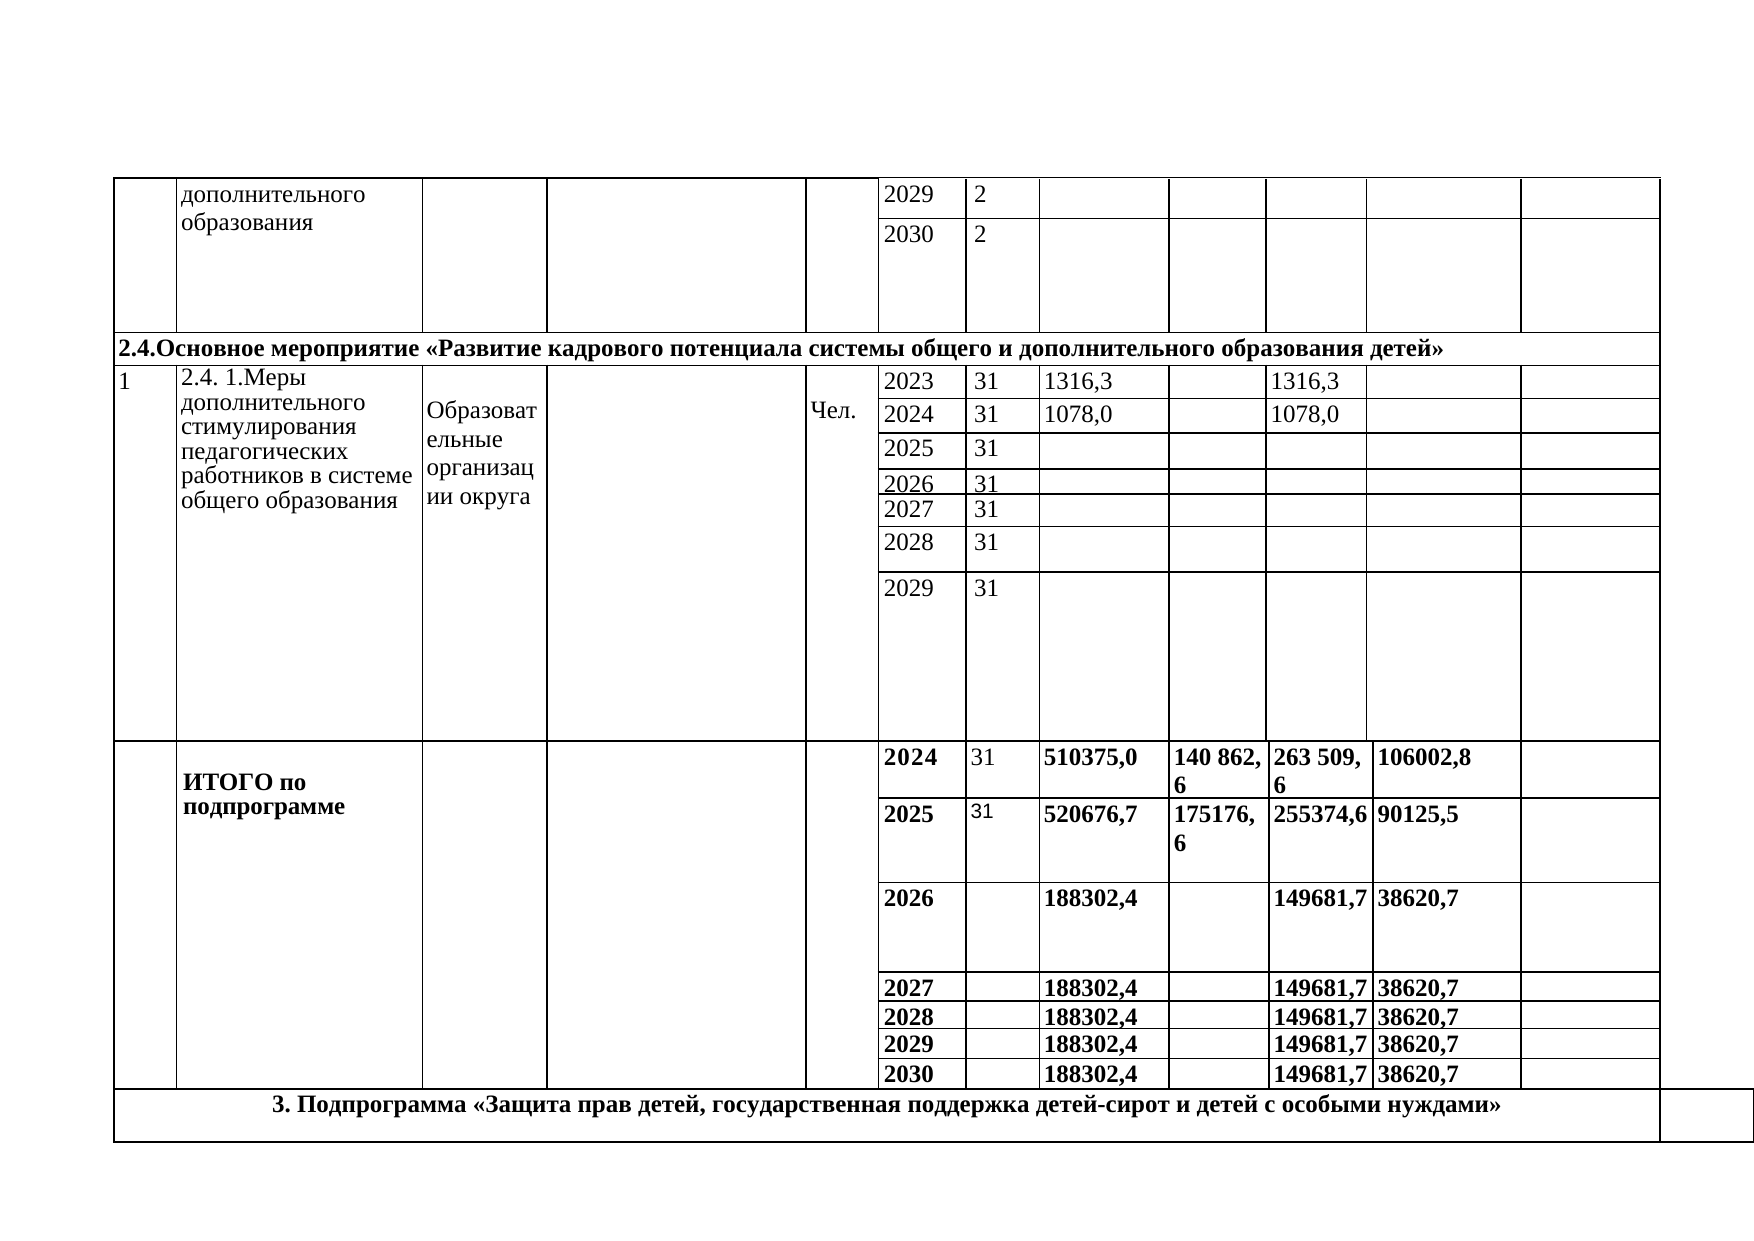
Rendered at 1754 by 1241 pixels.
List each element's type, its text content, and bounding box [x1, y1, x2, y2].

table_cell 255374,6 [1270, 799, 1372, 882]
table_cell [1522, 495, 1659, 526]
table_cell [1040, 527, 1168, 571]
table_cell 520676,7 [1040, 799, 1168, 882]
table_cell [1267, 495, 1366, 526]
table_cell 188302,4 [1040, 883, 1168, 971]
table_cell [967, 1059, 1039, 1088]
table_cell [1522, 399, 1659, 432]
table_cell 38620,7 [1374, 883, 1520, 971]
table_cell [967, 1029, 1039, 1057]
table_cell 149681,7 [1270, 883, 1372, 971]
table_cell [1040, 178, 1169, 218]
table_cell [1522, 178, 1660, 218]
table_cell 2.4. 1.Меры дополнительного стимулирования педагогических работников в системе общего образования [177, 366, 422, 740]
table_cell [1522, 219, 1659, 332]
table_cell 2029 [879, 573, 965, 740]
table_cell 31 [967, 742, 1039, 797]
table_cell 2027 [879, 495, 965, 526]
table_cell [1367, 366, 1520, 398]
table_cell [1367, 399, 1520, 432]
table_cell 2030 [879, 219, 965, 332]
table_cell [1267, 178, 1366, 218]
table_cell 2026 [879, 883, 965, 971]
table_cell [1040, 434, 1168, 468]
table_cell [1522, 742, 1659, 797]
table_cell [1522, 366, 1659, 398]
table_cell 188302,4 [1040, 1029, 1168, 1057]
table_cell 2025 [879, 799, 965, 882]
table_cell 2 [967, 178, 1039, 218]
table_cell 2 [967, 219, 1039, 332]
table_cell [1267, 527, 1366, 571]
table_cell 31 [967, 399, 1039, 432]
table_cell Образовательные организации округа [423, 366, 546, 740]
table_cell 106002,8 [1374, 742, 1520, 797]
table_cell [1040, 495, 1168, 526]
table_cell [1170, 399, 1265, 432]
table_cell 188302,4 [1040, 973, 1168, 1000]
table_cell [967, 1002, 1039, 1027]
table_cell [967, 973, 1039, 1000]
table_cell [1040, 573, 1168, 740]
table_cell 510375,0 [1040, 742, 1168, 797]
table_cell 1316,3 [1040, 366, 1168, 398]
table_cell [548, 366, 805, 740]
table_cell [115, 742, 176, 1088]
table_cell 31 [967, 366, 1039, 398]
table_cell [1170, 434, 1265, 468]
table_cell [1170, 366, 1265, 398]
table_cell 38620,7 [1374, 973, 1520, 1000]
table_cell 31 [967, 434, 1039, 468]
table_cell 90125,5 [1374, 799, 1520, 882]
table_cell 1078,0 [1040, 399, 1168, 432]
table_cell 188302,4 [1040, 1002, 1168, 1027]
table_cell [1040, 470, 1168, 493]
table_cell [1267, 434, 1366, 468]
table_cell [1267, 573, 1366, 740]
table_cell [1367, 495, 1520, 526]
table_cell 38620,7 [1374, 1029, 1520, 1057]
table_cell [1170, 178, 1266, 218]
table_cell [1367, 470, 1520, 493]
table_cell [1040, 219, 1168, 332]
table_cell 1 [115, 366, 176, 740]
table_cell 1316,3 [1267, 366, 1366, 398]
table_cell [423, 742, 546, 1088]
table_cell [1267, 219, 1366, 332]
table_cell [1367, 178, 1521, 218]
table_cell [967, 883, 1039, 971]
table_cell 38620,7 [1374, 1002, 1520, 1027]
table_cell [1522, 883, 1659, 971]
table_cell [1362, 470, 1366, 493]
table_cell [1522, 799, 1659, 882]
table_cell [548, 742, 805, 1088]
table_cell [1522, 573, 1659, 740]
table_cell [1170, 883, 1268, 971]
table_cell 2024 [879, 399, 965, 432]
table_cell 31 [967, 799, 1039, 882]
table_cell [1367, 527, 1520, 571]
table_cell 2029 [879, 178, 966, 218]
table_cell [1522, 434, 1659, 468]
table_cell Чел. [807, 366, 878, 740]
table_cell [1367, 573, 1520, 740]
table_cell [1367, 219, 1520, 332]
table_cell 31 [967, 495, 1039, 526]
table_cell [1170, 219, 1265, 332]
table_cell [1522, 527, 1659, 571]
table_cell 31 [967, 527, 1039, 571]
table_cell 38620,7 [1374, 1059, 1520, 1088]
table_cell 31 [967, 573, 1039, 740]
table_cell [1367, 434, 1520, 468]
table_cell 2028 [879, 527, 965, 571]
table_cell 188302,4 [1040, 1059, 1168, 1088]
table_cell [1170, 495, 1265, 526]
table_cell 2023 [879, 366, 965, 398]
table_cell 2024 [879, 742, 965, 797]
table_cell ИТОГО по подпрограмме [177, 742, 422, 1088]
table_cell 1078,0 [1267, 399, 1366, 432]
table_cell [1170, 527, 1265, 571]
table_cell [1170, 573, 1265, 740]
table_cell [807, 742, 878, 1088]
table_cell [1661, 1090, 1753, 1141]
table_cell 2025 [879, 434, 965, 468]
